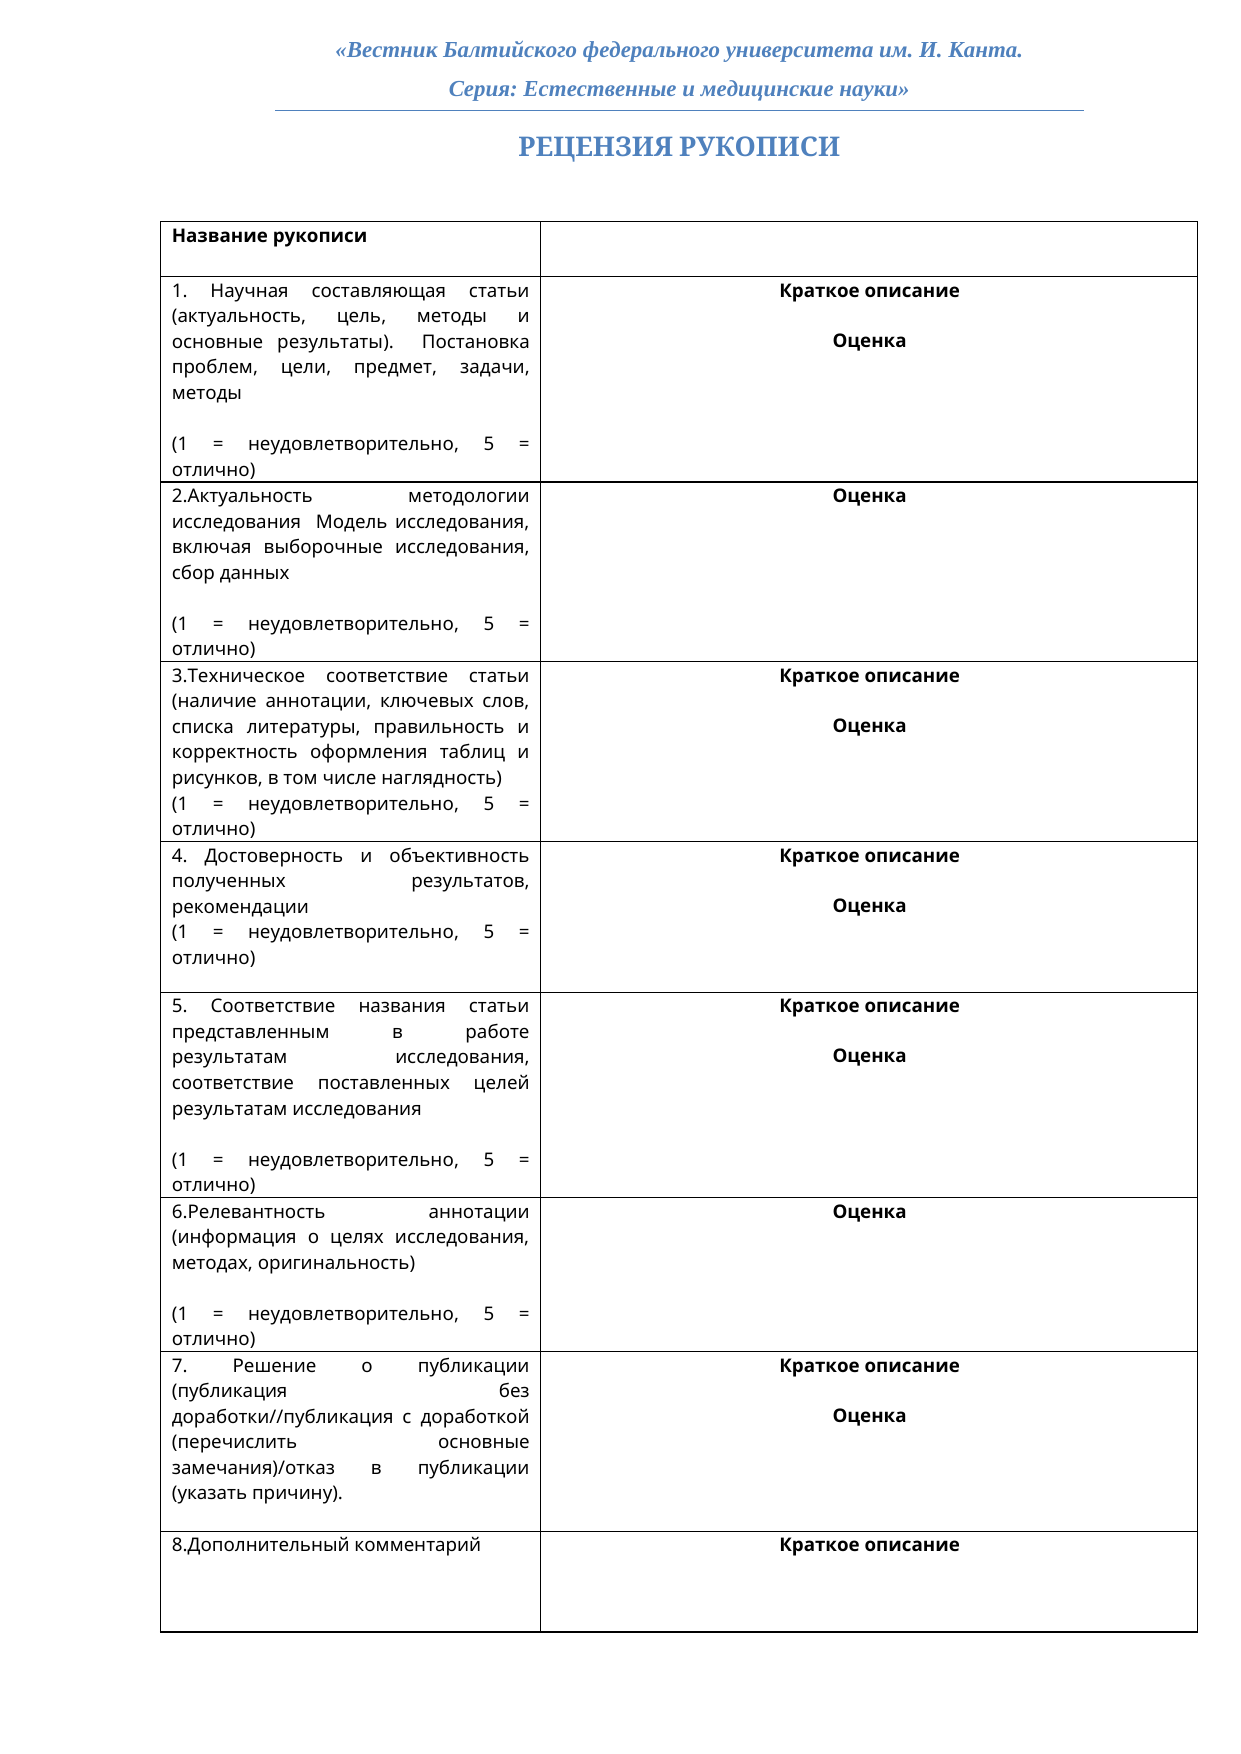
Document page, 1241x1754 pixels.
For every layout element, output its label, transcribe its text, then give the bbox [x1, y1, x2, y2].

table_cell Оценка [541, 483, 1197, 661]
table_cell Краткое описание Оценка [541, 1352, 1197, 1531]
table_cell 7. Решение о публикации (публикация без доработки//публикация с доработкой (перечислить основные замечания)/отказ в публикации (указать причину). [161, 1352, 540, 1531]
table_cell 6.Релевантность аннотации (информация о целях исследования, методах, оригинальность) (1 = неудовлетворительно, 5 = отлично) [161, 1198, 540, 1351]
table_cell Краткое описание Оценка [541, 993, 1197, 1197]
table_cell Краткое описание Оценка [541, 277, 1197, 481]
table_cell Краткое описание [541, 1532, 1197, 1631]
table_cell 1. Научная составляющая статьи (актуальность, цель, методы и основные результаты). Постановка проблем, цели, предмет, задачи, методы (1 = неудовлетворительно, 5 = отлично) [161, 277, 540, 481]
table_header [541, 115, 1198, 221]
table_cell 3.Техническое соответствие статьи (наличие аннотации, ключевых слов, списка литературы, правильность и корректность оформления таблиц и рисунков, в том числе наглядность) (1 = неудовлетворительно, 5 = отлично) [161, 662, 540, 841]
table_cell Краткое описание Оценка [541, 662, 1197, 841]
table_cell Оценка [541, 1198, 1197, 1351]
table_cell Краткое описание Оценка [541, 842, 1197, 992]
table_cell 5. Соответствие названия статьи представленным в работе результатам исследования, соответствие поставленных целей результатам исследования (1 = неудовлетворительно, 5 = отлично) [161, 993, 540, 1197]
table_cell 8.Дополнительный комментарий [161, 1532, 540, 1631]
table_cell Название рукописи [161, 222, 540, 276]
table_cell 2.Актуальность методологии исследования Модель исследования, включая выборочные исследования, сбор данных (1 = неудовлетворительно, 5 = отлично) [161, 483, 540, 661]
table_header [160, 115, 541, 221]
table_cell 4. Достоверность и объективность полученных результатов, рекомендации (1 = неудовлетворительно, 5 = отлично) [161, 842, 540, 992]
table_cell [541, 222, 1197, 276]
